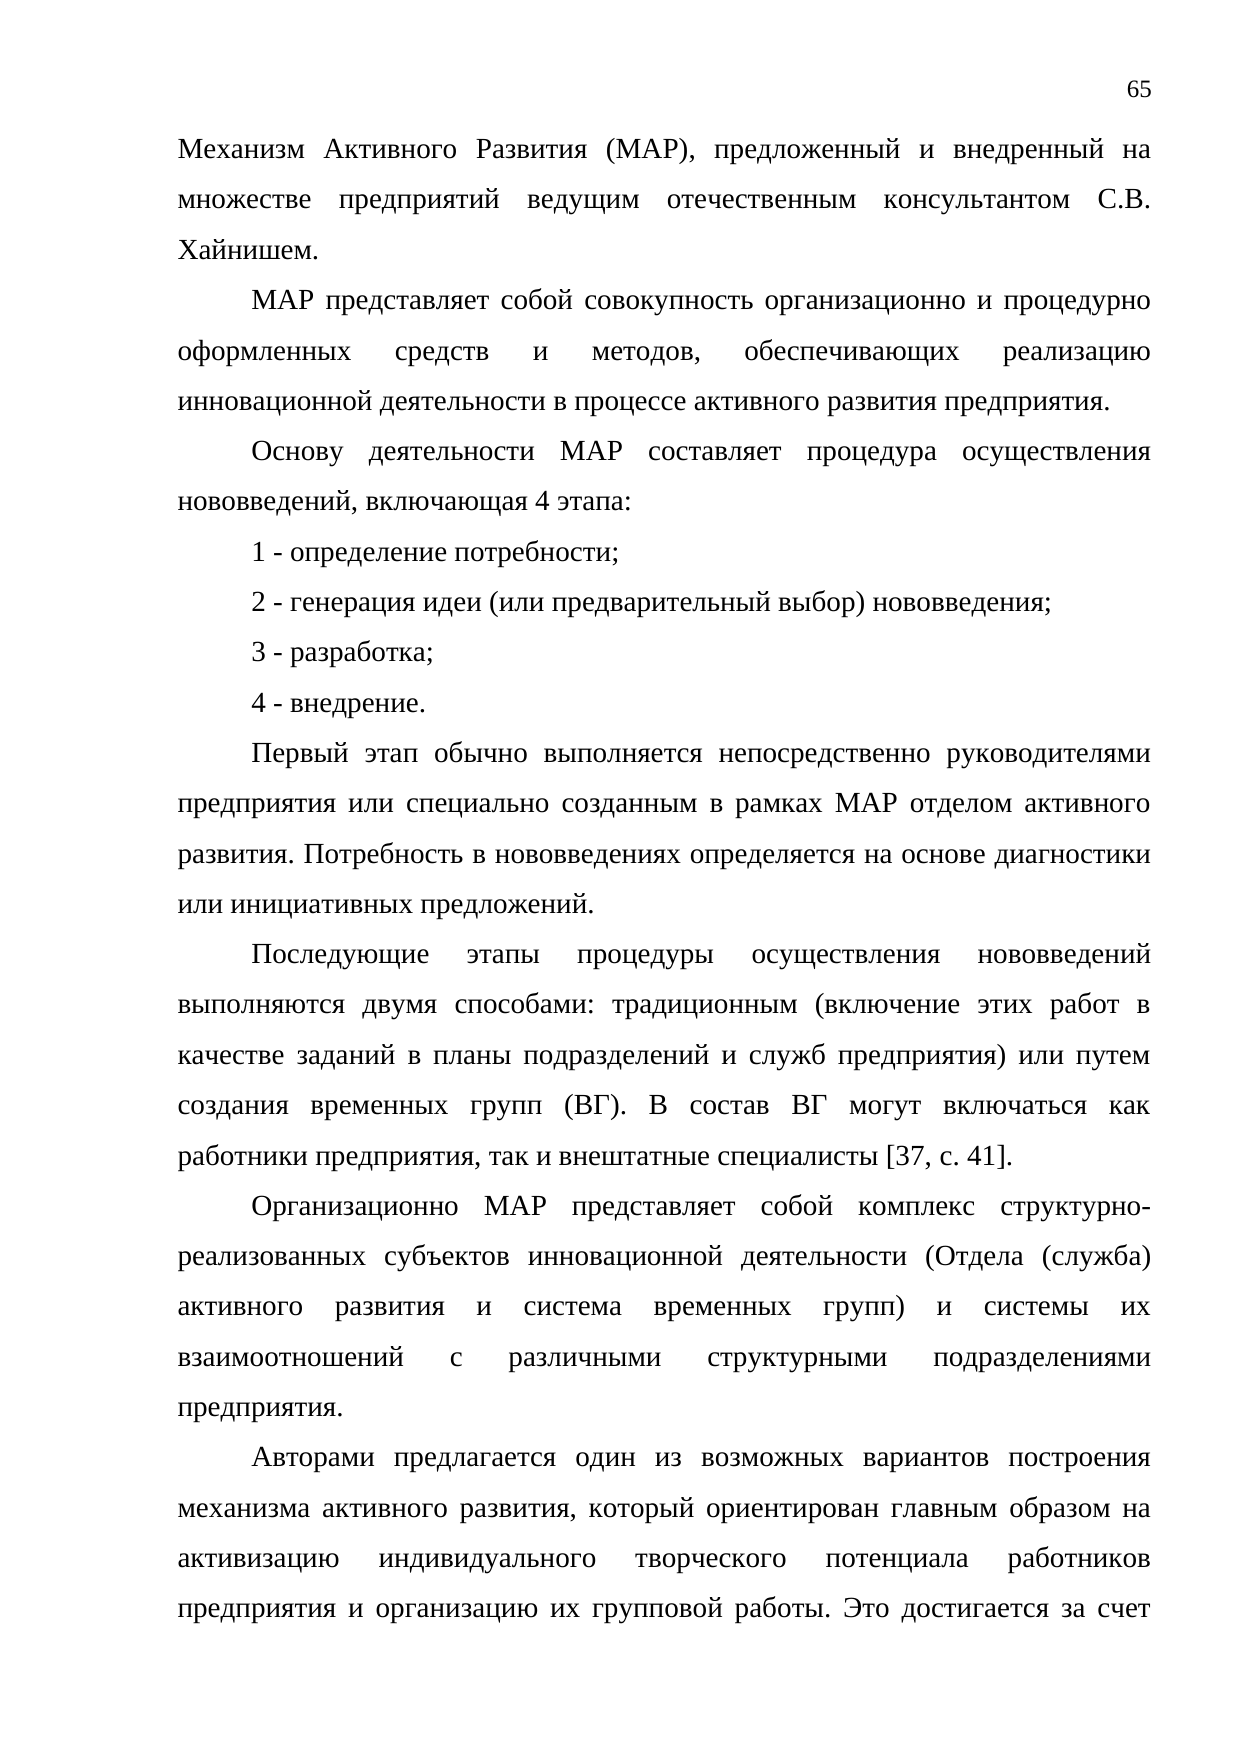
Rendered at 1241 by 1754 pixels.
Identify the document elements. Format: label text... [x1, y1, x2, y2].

text 4 - внедрение. [177, 685, 1152, 718]
text 1 - определение потребности; [177, 534, 1152, 567]
text Первый этап обычно выполняется непосредственно руководителями предприятия или специально созданным в рамках MAP отделом активного развития. Потребность в нововведениях определяется на основе диагностики или инициативных предложений. [177, 735, 1152, 919]
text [177, 1439, 1152, 1624]
text Последующие этапы процедуры осуществления нововведений выполняются двумя способами: традиционным (включение этих работ в качестве заданий в планы подразделений и служб предприятия) или путем создания временных групп (ВГ). В состав ВГ могут включаться как работники предприятия, так и внештатные специалисты [37, c. 41]. [177, 936, 1152, 1171]
text 2 - генерация идеи (или предварительный выбор) нововведения; [177, 584, 1152, 618]
text 3 - разработка; [177, 634, 1152, 668]
text MAP представляет собой совокупность организационно и процедурно оформленных средств и методов, обеспечивающих реализацию инновационной деятельности в процессе активного развития предприятия. [177, 282, 1152, 416]
text Основу деятельности MAP составляет процедура осуществления нововведений, включающая 4 этапа: [177, 433, 1152, 517]
text Организационно MAP представляет собой комплекс структурно-реализованных субъектов инновационной деятельности (Отдела (служба) активного развития и система временных групп) и системы их взаимоотношений с различными структурными подразделениями предприятия. [177, 1188, 1152, 1423]
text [177, 131, 1152, 266]
